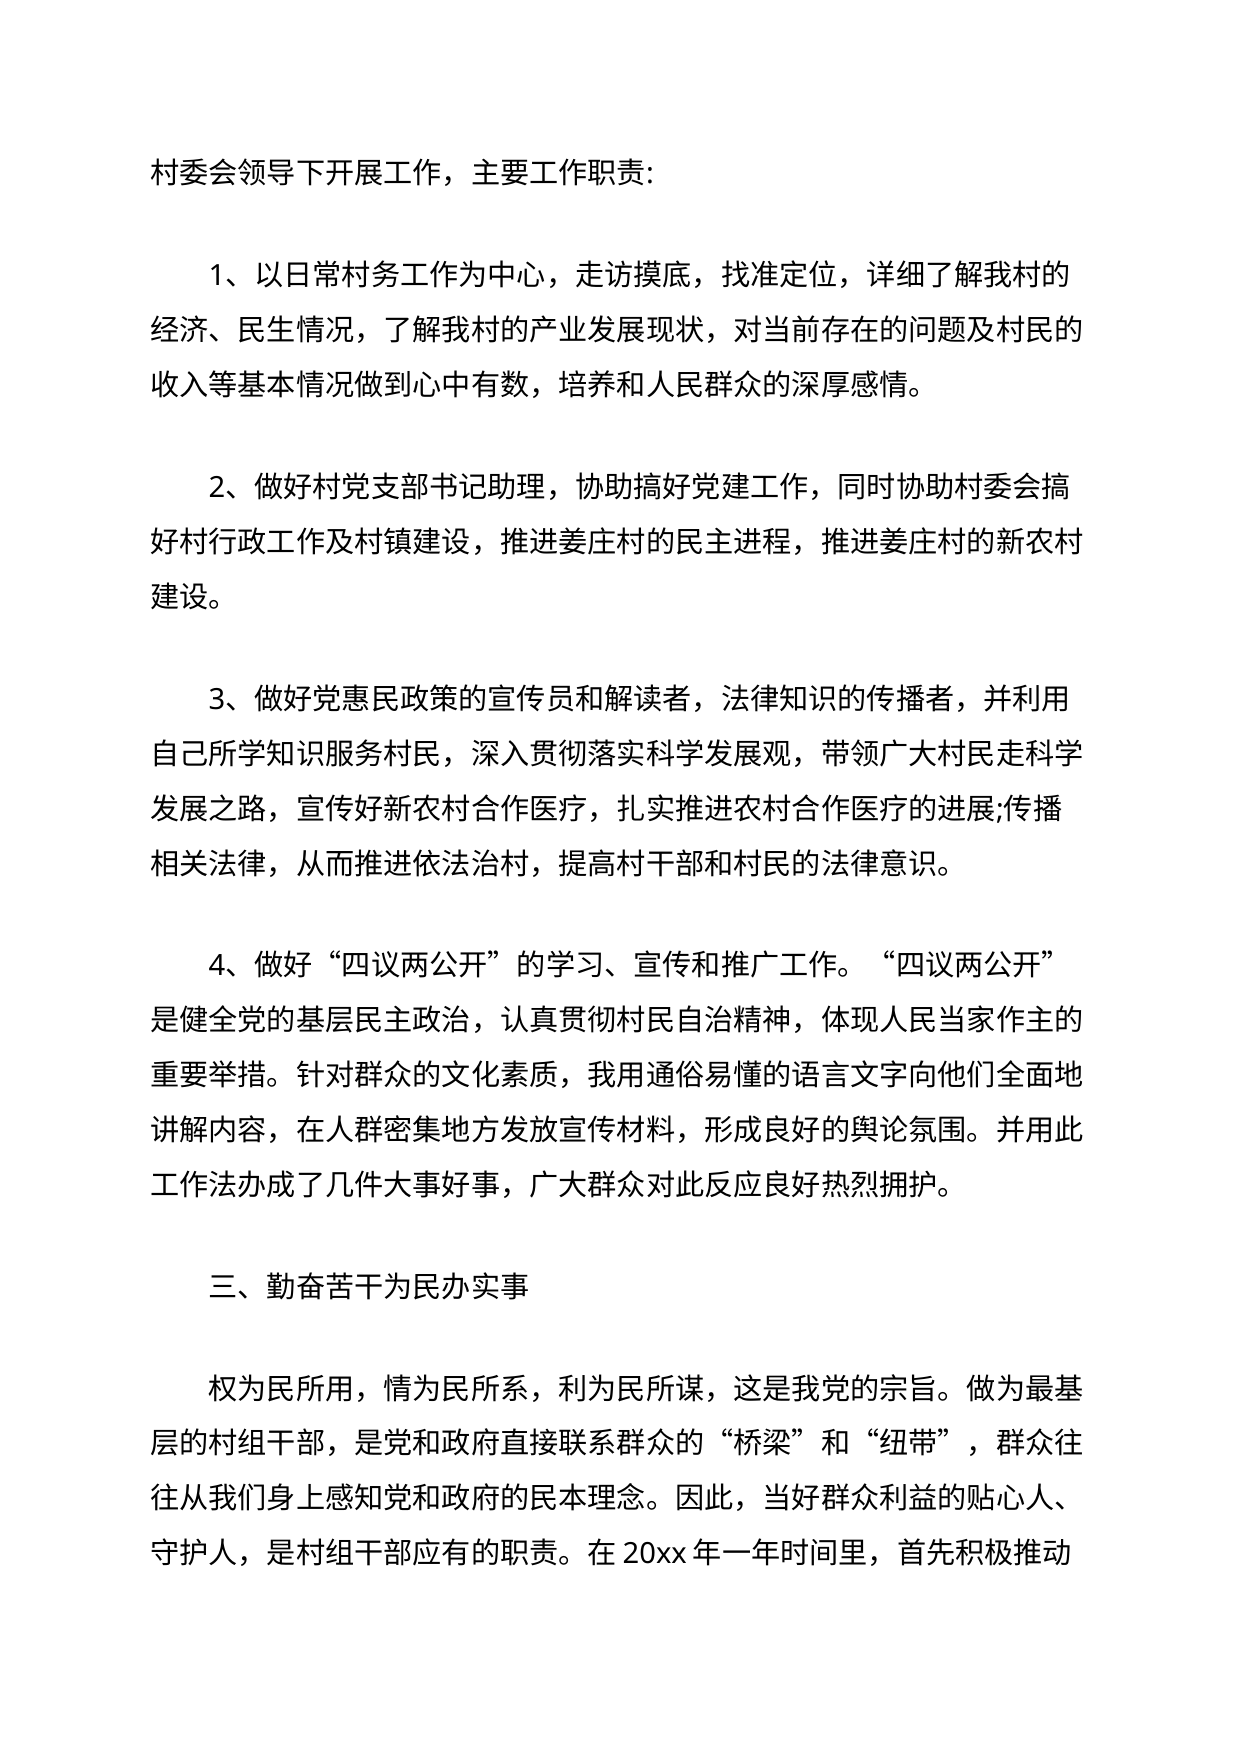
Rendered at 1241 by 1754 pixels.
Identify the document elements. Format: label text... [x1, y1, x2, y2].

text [150, 150, 1090, 192]
text 4、做好“四议两公开”的学习、宣传和推广工作。“四议两公开”是健全党的基层民主政治，认真贯彻村民自治精神，体现人民当家作主的重要举措。针对群众的文化素质，我用通俗易懂的语言文字向他们全面地讲解内容，在人群密集地方发放宣传材料，形成良好的舆论氛围。并用此工作法办成了几件大事好事，广大群众对此反应良好热烈拥护。 [150, 942, 1090, 1204]
text 3、做好党惠民政策的宣传员和解读者，法律知识的传播者，并利用自己所学知识服务村民，深入贯彻落实科学发展观，带领广大村民走科学发展之路，宣传好新农村合作医疗，扎实推进农村合作医疗的进展;传播相关法律，从而推进依法治村，提高村干部和村民的法律意识。 [150, 675, 1090, 882]
text 2、做好村党支部书记助理，协助搞好党建工作，同时协助村委会搞好村行政工作及村镇建设，推进姜庄村的民主进程，推进姜庄村的新农村建设。 [150, 464, 1090, 616]
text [150, 1365, 1090, 1572]
text 1、以日常村务工作为中心，走访摸底，找准定位，详细了解我村的经济、民生情况，了解我村的产业发展现状，对当前存在的问题及村民的收入等基本情况做到心中有数，培养和人民群众的深厚感情。 [150, 252, 1090, 404]
text 三、勤奋苦干为民办实事 [150, 1263, 1090, 1306]
